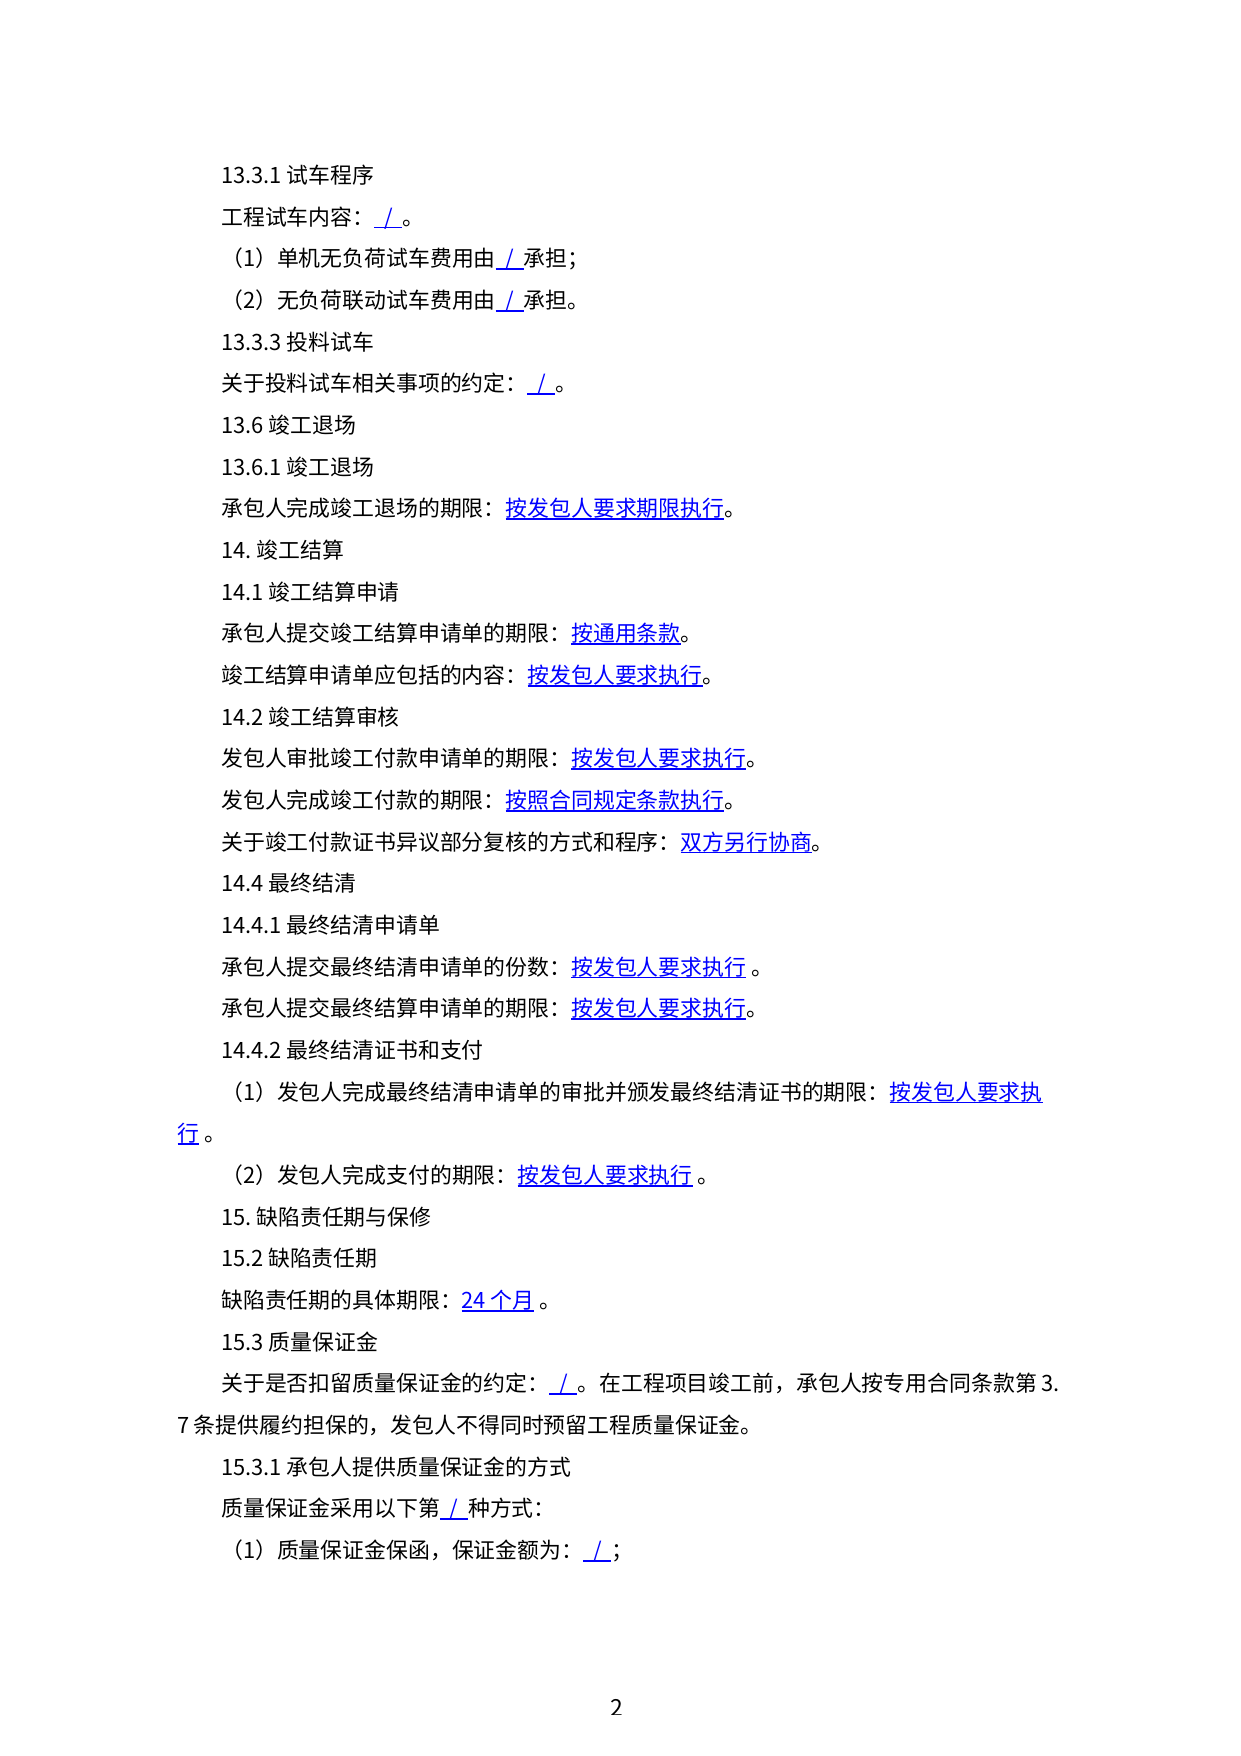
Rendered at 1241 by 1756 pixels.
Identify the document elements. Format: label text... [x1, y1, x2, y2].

text 14.2 竣工结算审核 [177, 692, 1063, 733]
text 15.3.1 承包人提供质量保证金的方式 [177, 1442, 1063, 1483]
text 工程试车内容： / 。 [177, 192, 1063, 233]
text 13.3.3 投料试车 [177, 317, 1063, 358]
text 缺陷责任期的具体期限：24个月 。 [177, 1275, 1063, 1317]
text 承包人完成竣工退场的期限：按发包人要求期限执行。 [177, 483, 1063, 525]
text 14.4.2 最终结清证书和支付 [177, 1025, 1063, 1067]
text 13.6.1 竣工退场 [177, 442, 1063, 483]
text 关于投料试车相关事项的约定： / 。 [177, 358, 1063, 400]
text 14.4.1 最终结清申请单 [177, 900, 1063, 942]
text 14.4 最终结清 [177, 858, 1063, 900]
text （1）单机无负荷试车费用由 / 承担； [177, 233, 1063, 275]
text 质量保证金采用以下第 / 种方式： [177, 1483, 1063, 1525]
text 承包人提交竣工结算申请单的期限：按通用条款。 [177, 608, 1063, 650]
text 15. 缺陷责任期与保修 [177, 1192, 1063, 1233]
text （2）发包人完成支付的期限：按发包人要求执行 。 [177, 1150, 1063, 1192]
text 承包人提交最终结算申请单的期限：按发包人要求执行。 [177, 983, 1063, 1025]
text 15.2缺陷责任期 [177, 1233, 1063, 1275]
text （1）发包人完成最终结清申请单的审批并颁发最终结清证书的期限：按发包人要求执行 。 [177, 1067, 1063, 1150]
text （1）质量保证金保函，保证金额为： / ； [177, 1525, 1063, 1567]
text 承包人提交最终结清申请单的份数：按发包人要求执行 。 [177, 942, 1063, 983]
text （2）无负荷联动试车费用由 / 承担。 [177, 275, 1063, 317]
text 13.3.1 试车程序 [177, 150, 1063, 192]
text 发包人完成竣工付款的期限：按照合同规定条款执行。 [177, 775, 1063, 817]
text 竣工结算申请单应包括的内容：按发包人要求执行。 [177, 650, 1063, 692]
text 13.6 竣工退场 [177, 400, 1063, 442]
text 关于竣工付款证书异议部分复核的方式和程序：双方另行协商。 [177, 817, 1063, 858]
text 发包人审批竣工付款申请单的期限：按发包人要求执行。 [177, 733, 1063, 775]
text 15.3 质量保证金 [177, 1317, 1063, 1358]
text 14.1 竣工结算申请 [177, 567, 1063, 608]
text 关于是否扣留质量保证金的约定： / 。在工程项目竣工前，承包人按专用合同条款第3.7条提供履约担保的，发包人不得同时预留工程质量保证金。 [177, 1358, 1063, 1442]
text 14. 竣工结算 [177, 525, 1063, 567]
